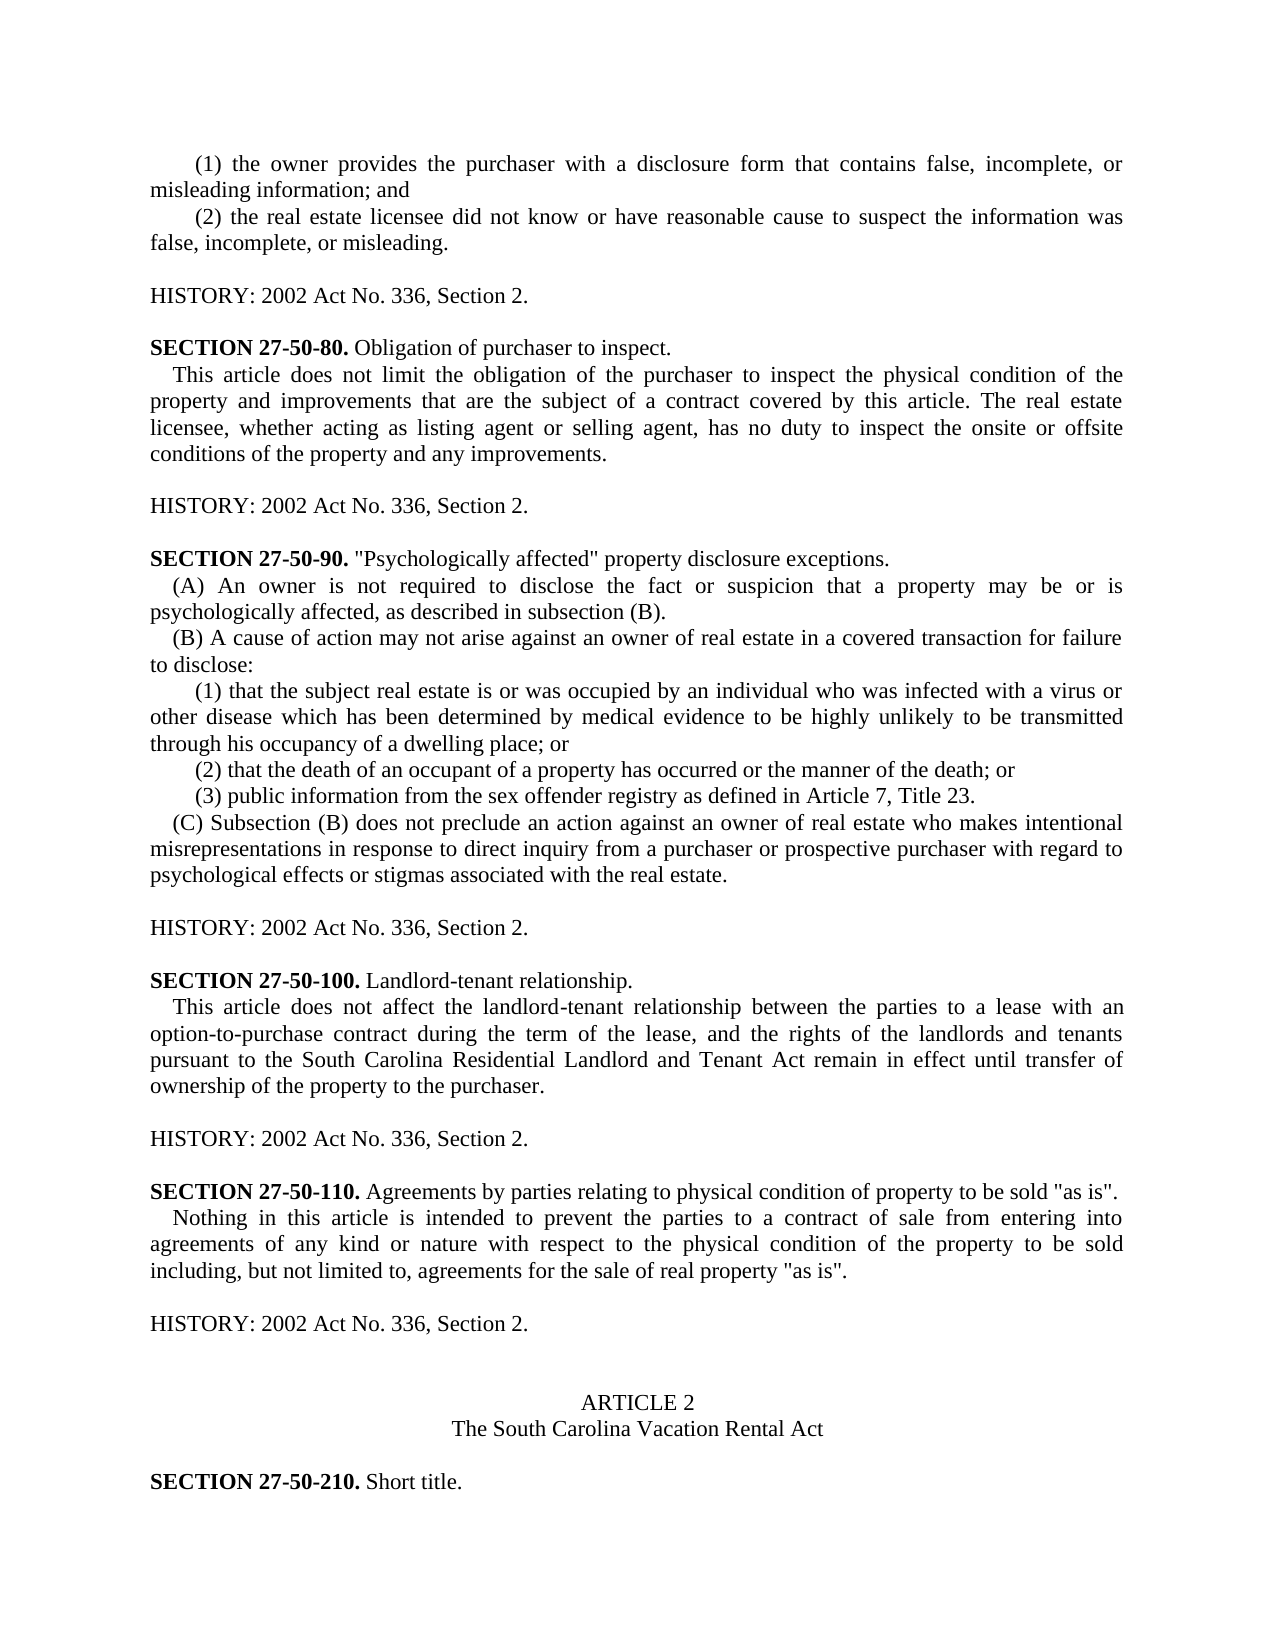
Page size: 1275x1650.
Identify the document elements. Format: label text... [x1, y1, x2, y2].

text (1) that the subject real estate is or was occupied by an individual who was infected with a virus or other disease which has been determined by medical evidence to be highly unlikely to be transmitted through his occupancy of a dwelling place; or [150, 677, 1125, 756]
text HISTORY: 2002 Act No. 336, Section 2. [150, 914, 1125, 941]
text (C) Subsection (B) does not preclude an action against an owner of real estate who makes intentional misrepresentations in response to direct inquiry from a purchaser or prospective purchaser with regard to psychological effects or stigmas associated with the real estate. [150, 809, 1125, 888]
text HISTORY: 2002 Act No. 336, Section 2. [150, 282, 1125, 308]
text (B) A cause of action may not arise against an owner of real estate in a covered transaction for failure to disclose: [150, 624, 1125, 677]
text SECTION 27-50-110. Agreements by parties relating to physical condition of property to be sold "as is". [150, 1178, 1125, 1204]
text (1) the owner provides the purchaser with a disclosure form that contains false, incomplete, or misleading information; and [150, 150, 1125, 203]
text Nothing in this article is intended to prevent the parties to a contract of sale from entering into agreements of any kind or nature with respect to the physical condition of the property to be sold including, but not limited to, agreements for the sale of real property "as is". [150, 1204, 1125, 1283]
text This article does not limit the obligation of the purchaser to inspect the physical condition of the property and improvements that are the subject of a contract covered by this article. The real estate licensee, whether acting as listing agent or selling agent, has no duty to inspect the onsite or offsite conditions of the property and any improvements. [150, 361, 1125, 466]
text SECTION 27-50-210. Short title. [150, 1468, 1125, 1494]
text SECTION 27-50-90. "Psychologically affected" property disclosure exceptions. [150, 545, 1125, 572]
text (2) the real estate licensee did not know or have reasonable cause to suspect the information was false, incomplete, or misleading. [150, 203, 1125, 255]
text (A) An owner is not required to disclose the fact or suspicion that a property may be or is psychologically affected, as described in subsection (B). [150, 572, 1125, 624]
text SECTION 27-50-100. Landlord-tenant relationship. [150, 967, 1125, 993]
text ARTICLE 2 [150, 1389, 1125, 1415]
text HISTORY: 2002 Act No. 336, Section 2. [150, 493, 1125, 519]
text (3) public information from the sex offender registry as defined in Article 7, Title 23. [150, 782, 1125, 809]
text This article does not affect the landlord-tenant relationship between the parties to a lease with an option-to-purchase contract during the term of the lease, and the rights of the landlords and tenants pursuant to the South Carolina Residential Landlord and Tenant Act remain in effect until transfer of ownership of the property to the purchaser. [150, 993, 1125, 1099]
text HISTORY: 2002 Act No. 336, Section 2. [150, 1125, 1125, 1151]
text SECTION 27-50-80. Obligation of purchaser to inspect. [150, 334, 1125, 361]
text HISTORY: 2002 Act No. 336, Section 2. [150, 1309, 1125, 1336]
text (2) that the death of an occupant of a property has occurred or the manner of the death; or [150, 756, 1125, 782]
text The South Carolina Vacation Rental Act [150, 1415, 1125, 1441]
